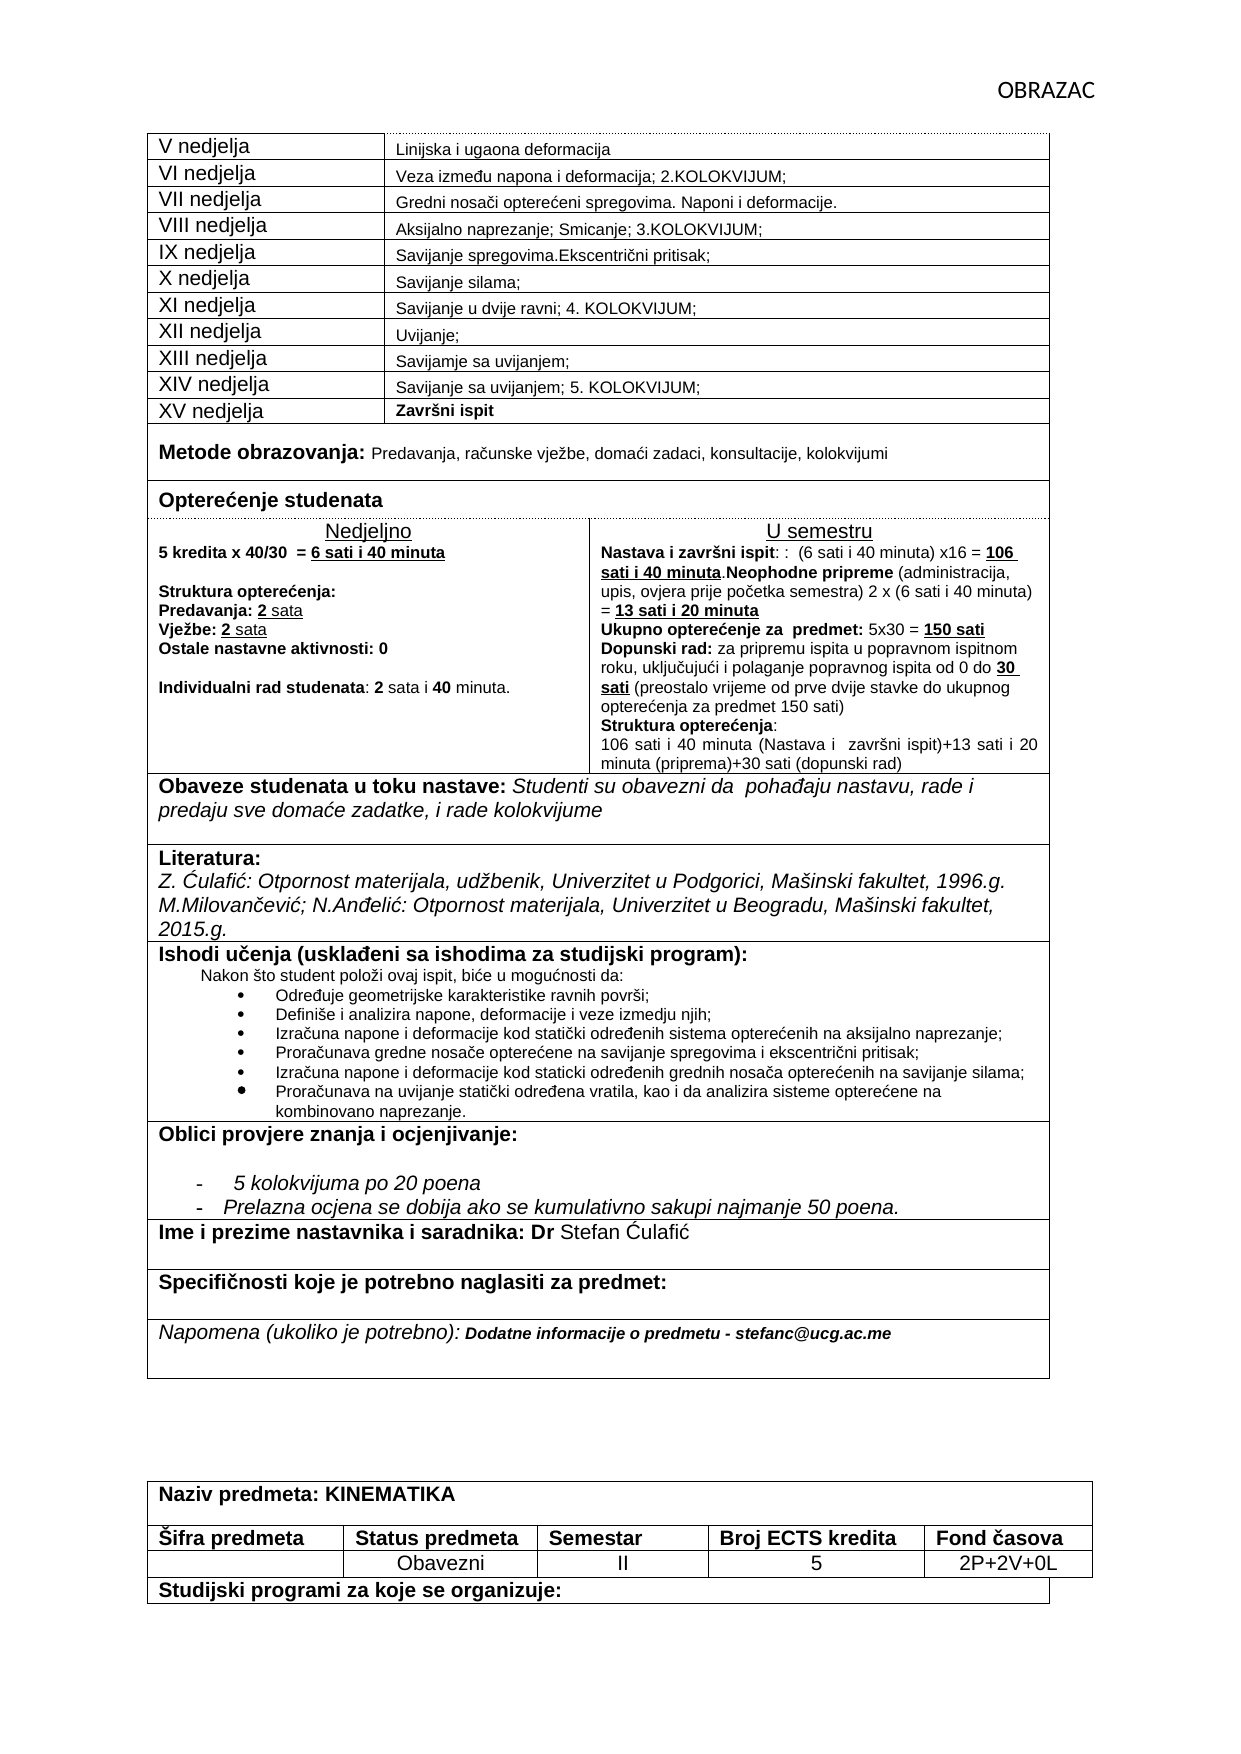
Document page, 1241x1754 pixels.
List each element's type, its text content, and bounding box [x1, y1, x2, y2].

table_cell Nedjeljno 5 kredita x 40/30 = 6 sati i 40 minuta Struktura opterećenja: Predavanja: 2 sata Vježbe: 2 sata Ostale nastavne aktivnosti: 0 Individualni rad studenata: 2 sata i 40 minuta. [148, 518, 589, 773]
table_header Naziv predmeta: KINEMATIKA [148, 1482, 1092, 1525]
table_cell Specifičnosti koje je potrebno naglasiti za predmet: [148, 1270, 1049, 1319]
table_cell Opterećenje studenata [148, 481, 1049, 518]
table_cell Oblici provjere znanja i ocjenjivanje: 5 kolokvijuma po 20 poena Prelazna ocjena se dobija ako se kumulativno sakupi najmanje 50 poena. [148, 1122, 1049, 1219]
table_cell XV nedjelja [148, 399, 384, 422]
table_cell V nedjelja [148, 134, 384, 159]
table_cell Završni ispit [385, 399, 1049, 422]
table_cell Linijska i ugaona deformacija [385, 133, 1049, 159]
table_cell 2P+2V+0L [925, 1551, 1092, 1577]
table_cell XIII nedjelja [148, 346, 384, 371]
table_cell Broj ECTS kredita [709, 1526, 924, 1550]
table_cell [148, 1551, 343, 1577]
table_cell Savijanje sa uvijanjem; 5. KOLOKVIJUM; [385, 372, 1049, 397]
table_cell Literatura: Z. Ćulafić: Otpornost materijala, udžbenik, Univerzitet u Podgorici, Mašinski fakultet, 1996.g. M.Milovančević; N.Anđelić: Otpornost materijala, Univerzitet u Beogradu, Mašinski fakultet, 2015.g. [148, 845, 1049, 941]
table_cell Savijamje sa uvijanjem; [385, 346, 1049, 371]
table_cell Gredni nosači opterećeni spregovima. Naponi i deformacije. [385, 187, 1049, 212]
table_cell 5 [709, 1551, 924, 1577]
table_cell Veza između napona i deformacija; 2.KOLOKVIJUM; [385, 160, 1049, 186]
table_cell VII nedjelja [148, 187, 384, 212]
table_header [148, 1578, 1049, 1603]
table_cell Ime i prezime nastavnika i saradnika: Dr Stefan Ćulafić [148, 1220, 1049, 1269]
table_cell IX nedjelja [148, 240, 384, 265]
table_cell Savijanje silama; [385, 266, 1049, 292]
table_cell XIV nedjelja [148, 372, 384, 397]
table_cell X nedjelja [148, 266, 384, 292]
table_cell XII nedjelja [148, 319, 384, 344]
table_cell Ishodi učenja (usklađeni sa ishodima za studijski program): Nakon što student položi ovaj ispit, biće u mogućnosti da: Određuje geometrijske karakteristike ravnih površi; Definiše i analizira napone, deformacije i veze izmedju njih; Izračuna napone i deformacije kod statički određenih sistema opterećenih na aksijalno naprezanje; Proračunava gredne nosače opterećene na savijanje spregovima i ekscentrični pritisak; Izračuna napone i deformacije kod staticki određenih grednih nosača opterećenih na savijanje silama; Proračunava na uvijanje statički određena vratila, kao i da analizira sisteme opterećene na kombinovano naprezanje. [148, 942, 1049, 1121]
table_cell II [538, 1551, 708, 1577]
table_cell U semestru Nastava i završni ispit: : (6 sati i 40 minuta) x16 = 106 sati i 40 minuta.Neophodne pripreme (administracija, upis, ovjera prije početka semestra) 2 x (6 sati i 40 minuta) = 13 sati i 20 minuta Ukupno opterećenje za predmet: 5x30 = 150 sati Dopunski rad: za pripremu ispita u popravnom ispitnom roku, uključujući i polaganje popravnog ispita od 0 do 30 sati (preostalo vrijeme od prve dvije stavke do ukupnog opterećenja za predmet 150 sati) Struktura opterećenja: 106 sati i 40 minuta (Nastava i završni ispit)+13 sati i 20 minuta (priprema)+30 sati (dopunski rad) [590, 518, 1049, 773]
table_cell Obaveze studenata u toku nastave: Studenti su obavezni da pohađaju nastavu, rade i predaju sve domaće zadatke, i rade kolokvijume [148, 774, 1049, 844]
table_cell Aksijalno naprezanje; Smicanje; 3.KOLOKVIJUM; [385, 213, 1049, 239]
table_cell XI nedjelja [148, 293, 384, 318]
table_cell VI nedjelja [148, 160, 384, 186]
table_cell Uvijanje; [385, 319, 1049, 344]
table_cell VIII nedjelja [148, 213, 384, 239]
table_cell Metode obrazovanja: Predavanja, računske vježbe, domaći zadaci, konsultacije, kolokvijumi [148, 424, 1049, 480]
table_cell Obavezni [344, 1551, 537, 1577]
table_cell Savijanje spregovima.Ekscentrični pritisak; [385, 240, 1049, 265]
table_cell Savijanje u dvije ravni; 4. KOLOKVIJUM; [385, 293, 1049, 318]
table_cell Semestar [538, 1526, 708, 1550]
table_cell Napomena (ukoliko je potrebno): Dodatne informacije o predmetu - stefanc@ucg.ac.me [148, 1320, 1049, 1377]
table_cell Status predmeta [344, 1526, 537, 1550]
table_cell Fond časova [925, 1526, 1092, 1550]
table_cell Šifra predmeta [148, 1526, 343, 1550]
